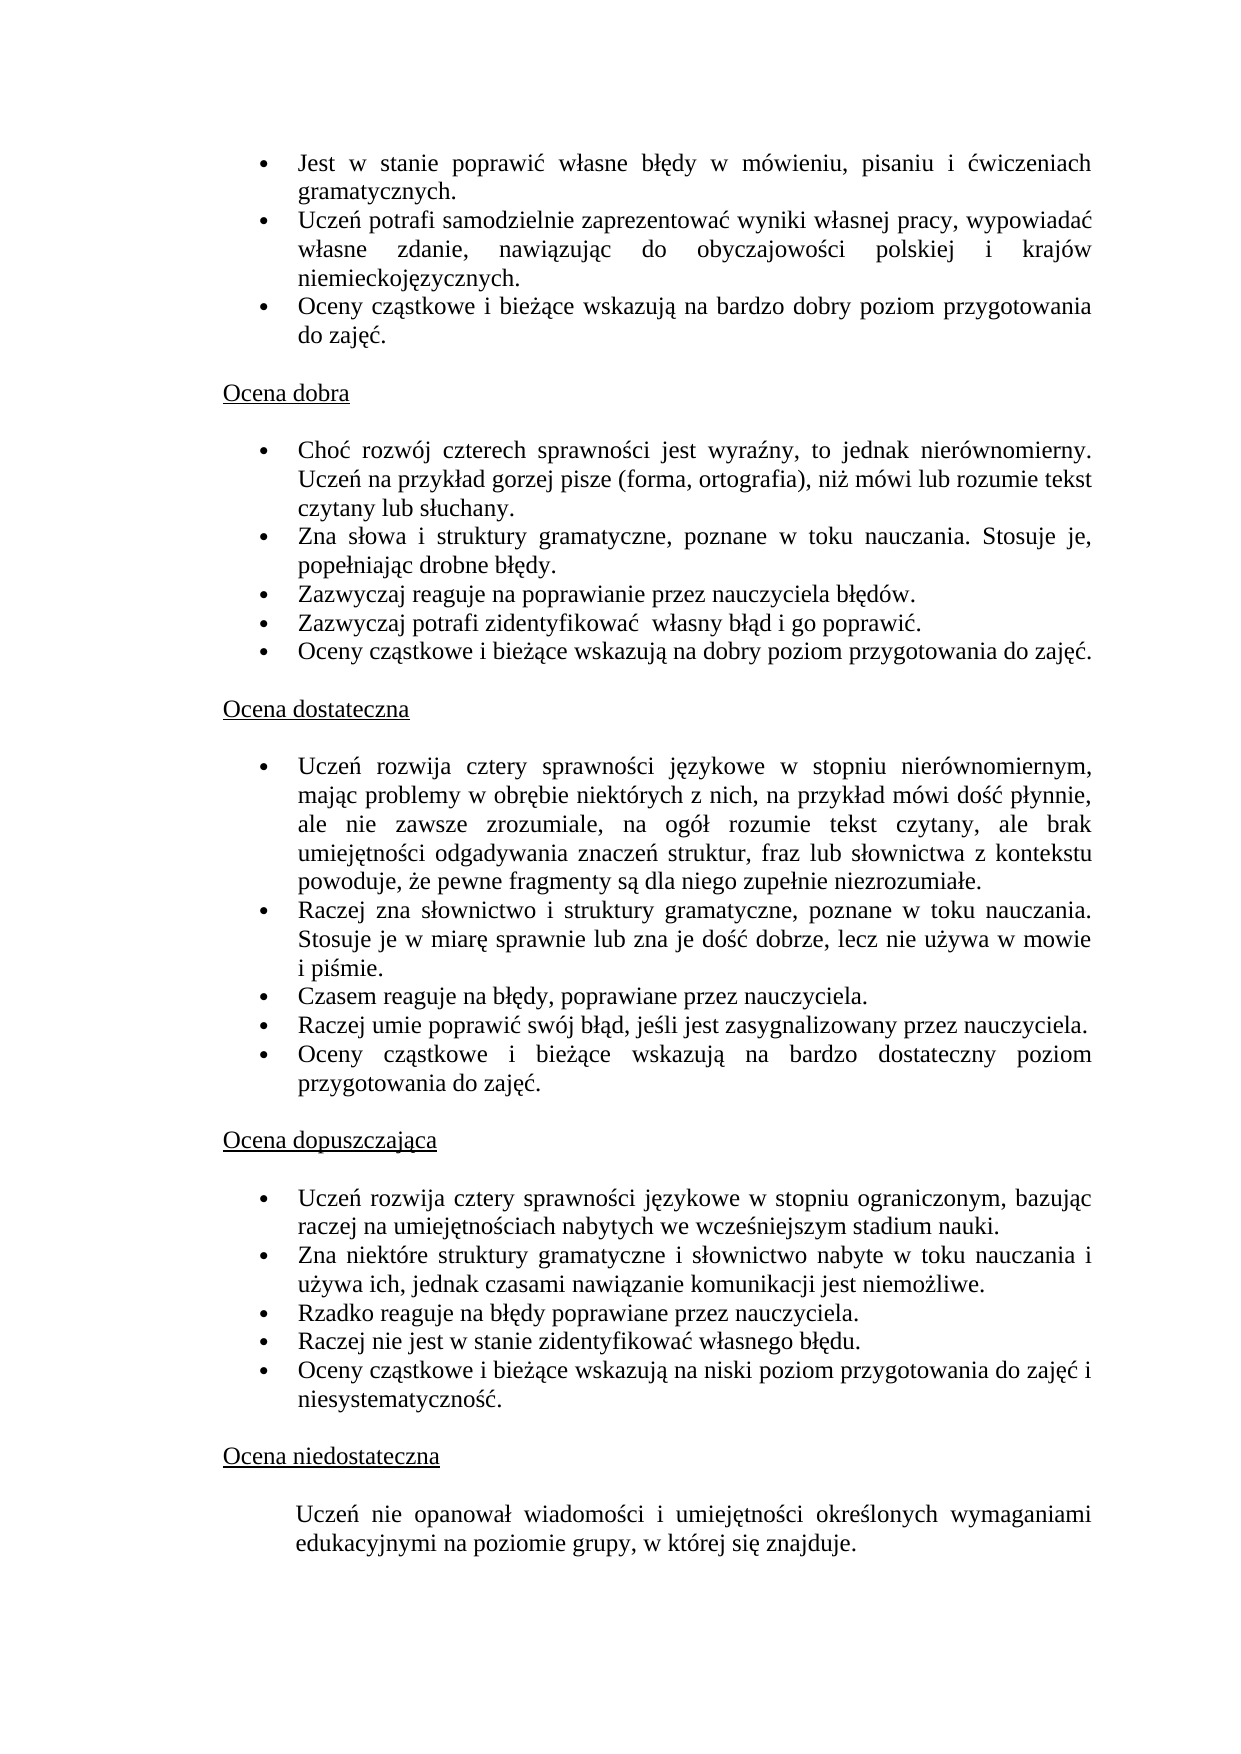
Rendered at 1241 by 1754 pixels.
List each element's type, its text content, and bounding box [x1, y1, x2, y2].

list Zazwyczaj reaguje na poprawianie przez nauczyciela błędów. [260, 579, 1093, 608]
list Uczeń rozwija cztery sprawności językowe w stopniu nierównomiernym, mając problemy w obrębie niektórych z nich, na przykład mówi dość płynnie, ale nie zawsze zrozumiale, na ogół rozumie tekst czytany, ale brak umiejętności odgadywania znaczeń struktur, fraz lub słownictwa z kontekstu powoduje, że pewne fragmenty są dla niego zupełnie niezrozumiałe. [260, 751, 1093, 895]
text Uczeń nie opanował wiadomości i umiejętności określonych wymaganiami edukacyjnymi na poziomie grupy, w której się znajduje. [295, 1499, 1093, 1556]
list Zazwyczaj potrafi zidentyfikować własny błąd i go poprawić. [260, 608, 1093, 636]
list Raczej zna słownictwo i struktury gramatyczne, poznane w toku nauczania. Stosuje je w miarę sprawnie lub zna je dość dobrze, lecz nie używa w mowie i piśmie. [260, 895, 1093, 981]
list Raczej umie poprawić swój błąd, jeśli jest zasygnalizowany przez nauczyciela. [260, 1010, 1093, 1039]
list Raczej nie jest w stanie zidentyfikować własnego błędu. [260, 1326, 1093, 1355]
text Ocena niedostateczna [223, 1441, 1093, 1470]
list Rzadko reaguje na błędy poprawiane przez nauczyciela. [260, 1298, 1093, 1326]
list Choć rozwój czterech sprawności jest wyraźny, to jednak nierównomierny. Uczeń na przykład gorzej pisze (forma, ortografia), niż mówi lub rozumie tekst czytany lub słuchany. [260, 435, 1093, 521]
list Oceny cząstkowe i bieżące wskazują na bardzo dostateczny poziom przygotowania do zajęć. [260, 1039, 1093, 1096]
text Ocena dobra [223, 378, 1093, 406]
list Oceny cząstkowe i bieżące wskazują na dobry poziom przygotowania do zajęć. [260, 636, 1093, 665]
list Jest w stanie poprawić własne błędy w mówieniu, pisaniu i ćwiczeniach gramatycznych. [260, 148, 1093, 205]
list Oceny cząstkowe i bieżące wskazują na niski poziom przygotowania do zajęć i niesystematyczność. [260, 1355, 1093, 1413]
text Ocena dostateczna [223, 694, 1093, 723]
list Zna słowa i struktury gramatyczne, poznane w toku nauczania. Stosuje je, popełniając drobne błędy. [260, 521, 1093, 579]
text Ocena dopuszczająca [223, 1125, 1093, 1154]
list Uczeń potrafi samodzielnie zaprezentować wyniki własnej pracy, wypowiadać własne zdanie, nawiązując do obyczajowości polskiej i krajów niemieckojęzycznych. [260, 205, 1093, 291]
list Zna niektóre struktury gramatyczne i słownictwo nabyte w toku nauczania i używa ich, jednak czasami nawiązanie komunikacji jest niemożliwe. [260, 1240, 1093, 1298]
list Czasem reaguje na błędy, poprawiane przez nauczyciela. [260, 981, 1093, 1010]
list Uczeń rozwija cztery sprawności językowe w stopniu ograniczonym, bazując raczej na umiejętnościach nabytych we wcześniejszym stadium nauki. [260, 1183, 1093, 1240]
list Oceny cząstkowe i bieżące wskazują na bardzo dobry poziom przygotowania do zajęć. [260, 291, 1093, 349]
